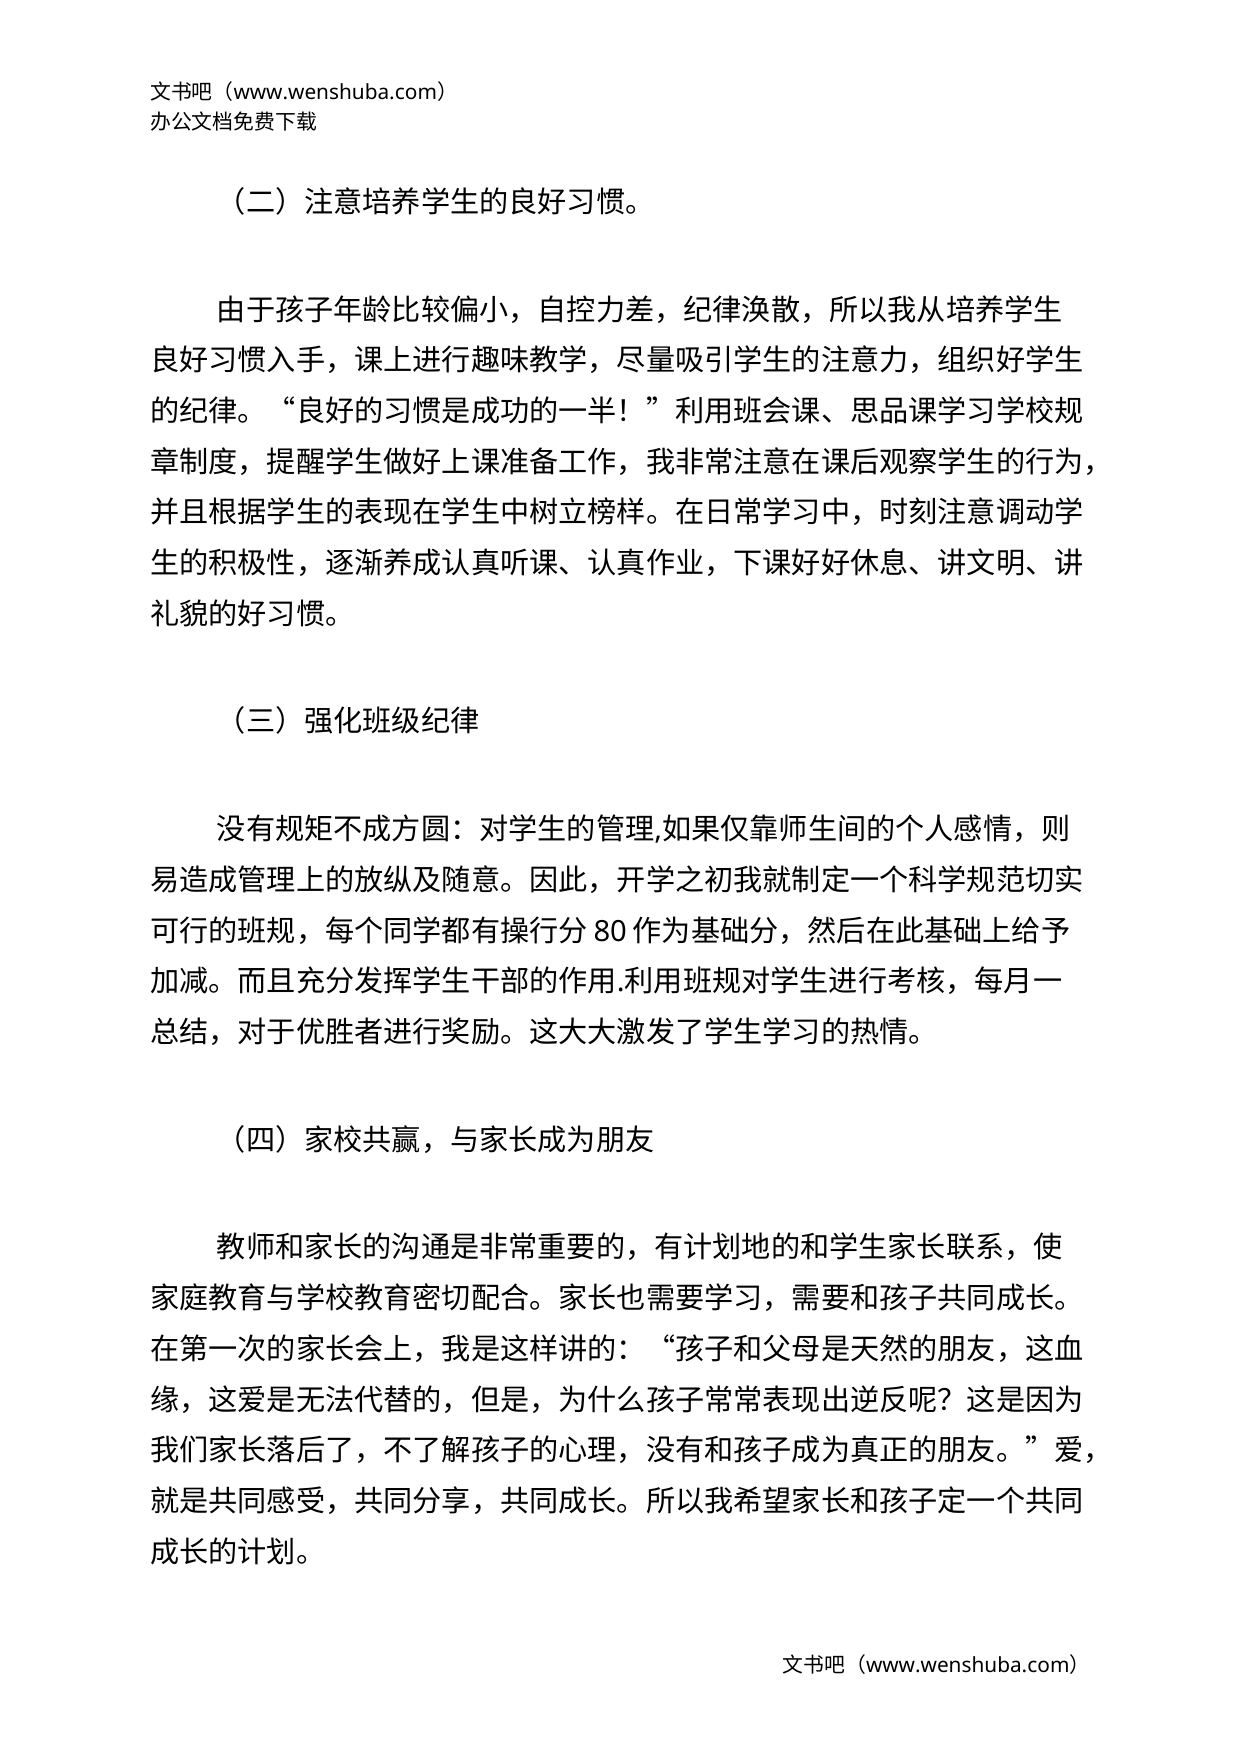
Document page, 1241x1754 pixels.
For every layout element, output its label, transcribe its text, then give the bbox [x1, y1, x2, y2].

text （四）家校共赢，与家长成为朋友 [150, 1116, 1090, 1159]
text （二）注意培养学生的良好习惯。 [150, 178, 1090, 221]
text 由于孩子年龄比较偏小，自控力差，纪律涣散，所以我从培养学生良好习惯入手，课上进行趣味教学，尽量吸引学生的注意力，组织好学生的纪律。“良好的习惯是成功的一半！”利用班会课、思品课学习学校规章制度，提醒学生做好上课准备工作，我非常注意在课后观察学生的行为，并且根据学生的表现在学生中树立榜样。在日常学习中，时刻注意调动学生的积极性，逐渐养成认真听课、认真作业，下课好好休息、讲文明、讲礼貌的好习惯。 [150, 286, 1090, 633]
text 没有规矩不成方圆：对学生的管理,如果仅靠师生间的个人感情，则易造成管理上的放纵及随意。因此，开学之初我就制定一个科学规范切实可行的班规，每个同学都有操行分80作为基础分，然后在此基础上给予加减。而且充分发挥学生干部的作用.利用班规对学生进行考核，每月一总结，对于优胜者进行奖励。这大大激发了学生学习的热情。 [150, 806, 1090, 1051]
text （三）强化班级纪律 [150, 698, 1090, 740]
text 教师和家长的沟通是非常重要的，有计划地的和学生家长联系，使家庭教育与学校教育密切配合。家长也需要学习，需要和孩子共同成长。在第一次的家长会上，我是这样讲的：“孩子和父母是天然的朋友，这血缘，这爱是无法代替的，但是，为什么孩子常常表现出逆反呢？这是因为我们家长落后了，不了解孩子的心理，没有和孩子成为真正的朋友。”爱，就是共同感受，共同分享，共同成长。所以我希望家长和孩子定一个共同成长的计划。 [150, 1224, 1090, 1571]
